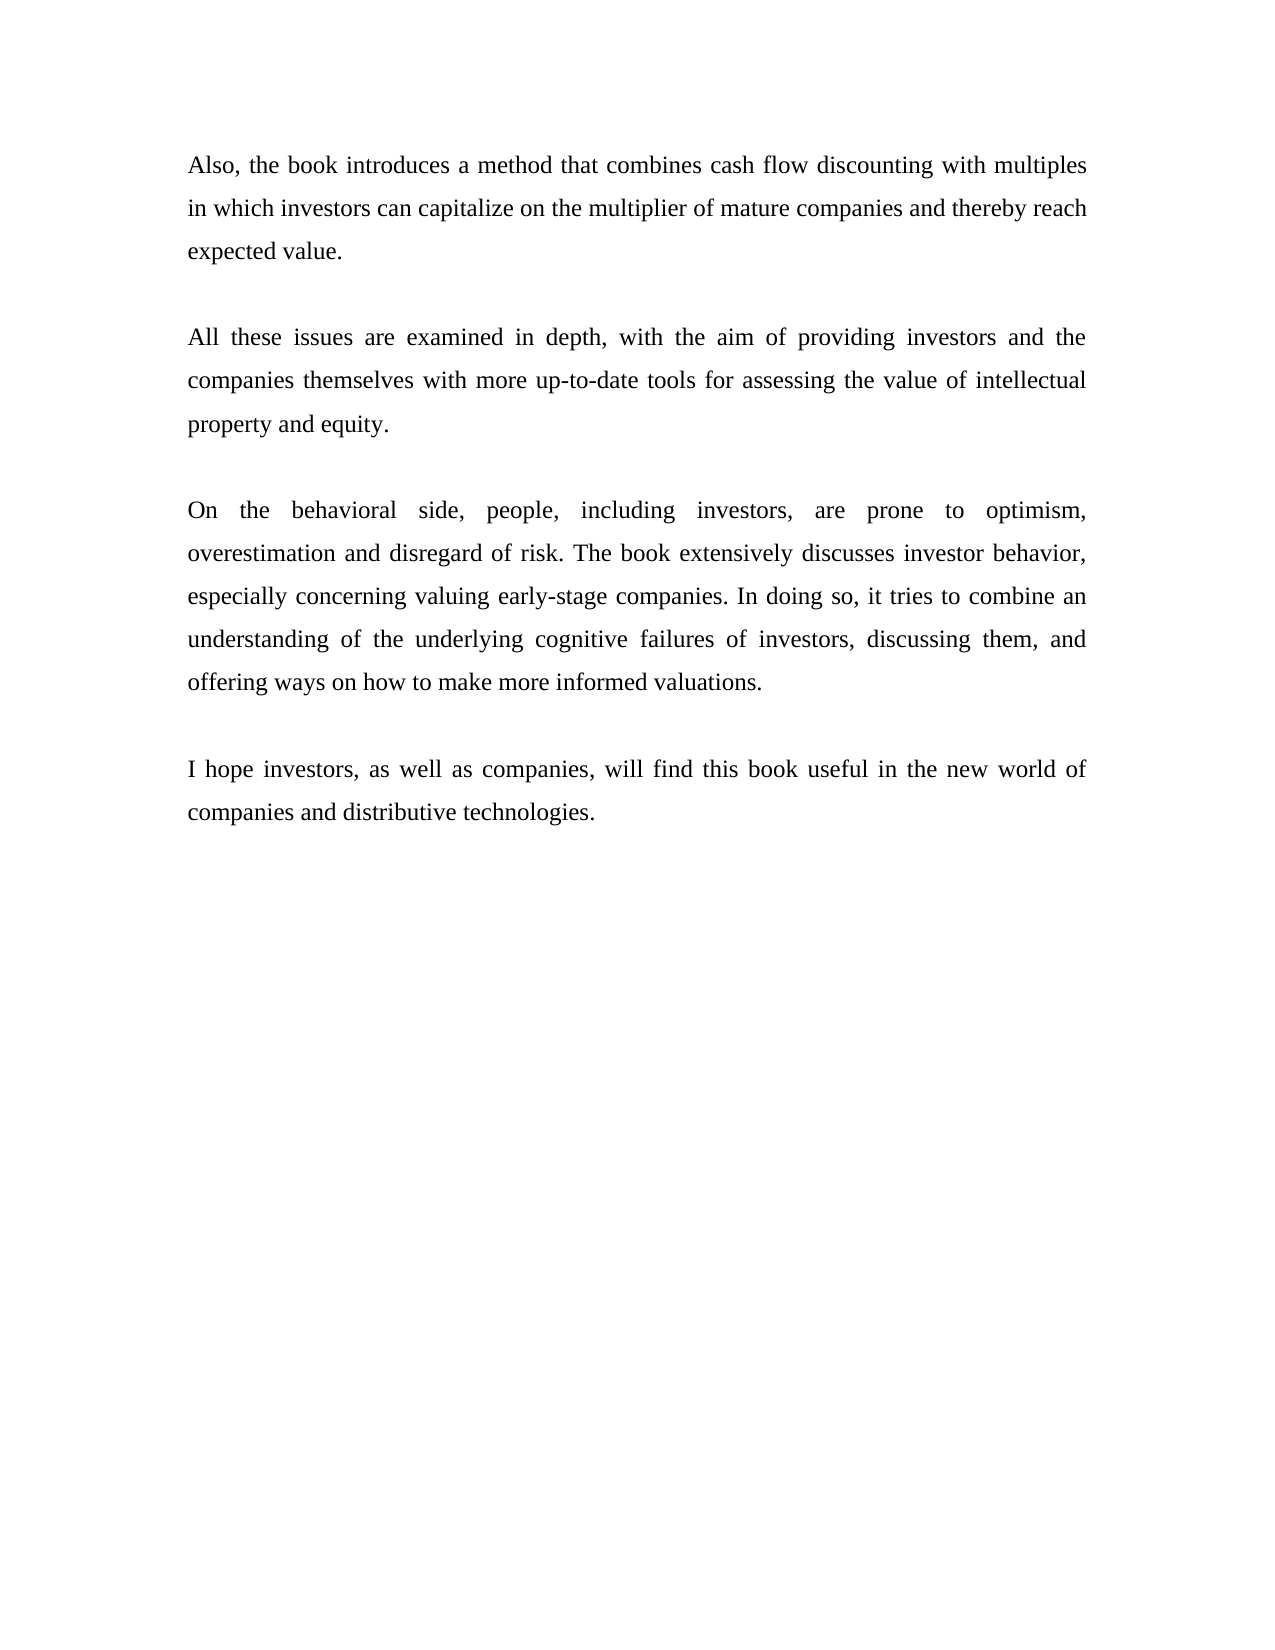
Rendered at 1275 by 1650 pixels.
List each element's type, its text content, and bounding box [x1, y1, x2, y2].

text All these issues are examined in depth, with the aim of providing investors and the companies themselves with more up-to-date tools for assessing the value of intellectual property and equity. [187, 322, 1088, 437]
text I hope investors, as well as companies, will find this book useful in the new world of companies and distributive technologies. [187, 754, 1088, 826]
text On the behavioral side, people, including investors, are prone to optimism, overestimation and disregard of risk. The book extensively discusses investor behavior, especially concerning valuing early-stage companies. In doing so, it tries to combine an understanding of the underlying cognitive failures of investors, discussing them, and offering ways on how to make more informed valuations. [187, 495, 1088, 696]
text Also, the book introduces a method that combines cash flow discounting with multiples in which investors can capitalize on the multiplier of mature companies and thereby reach expected value. [187, 150, 1088, 265]
